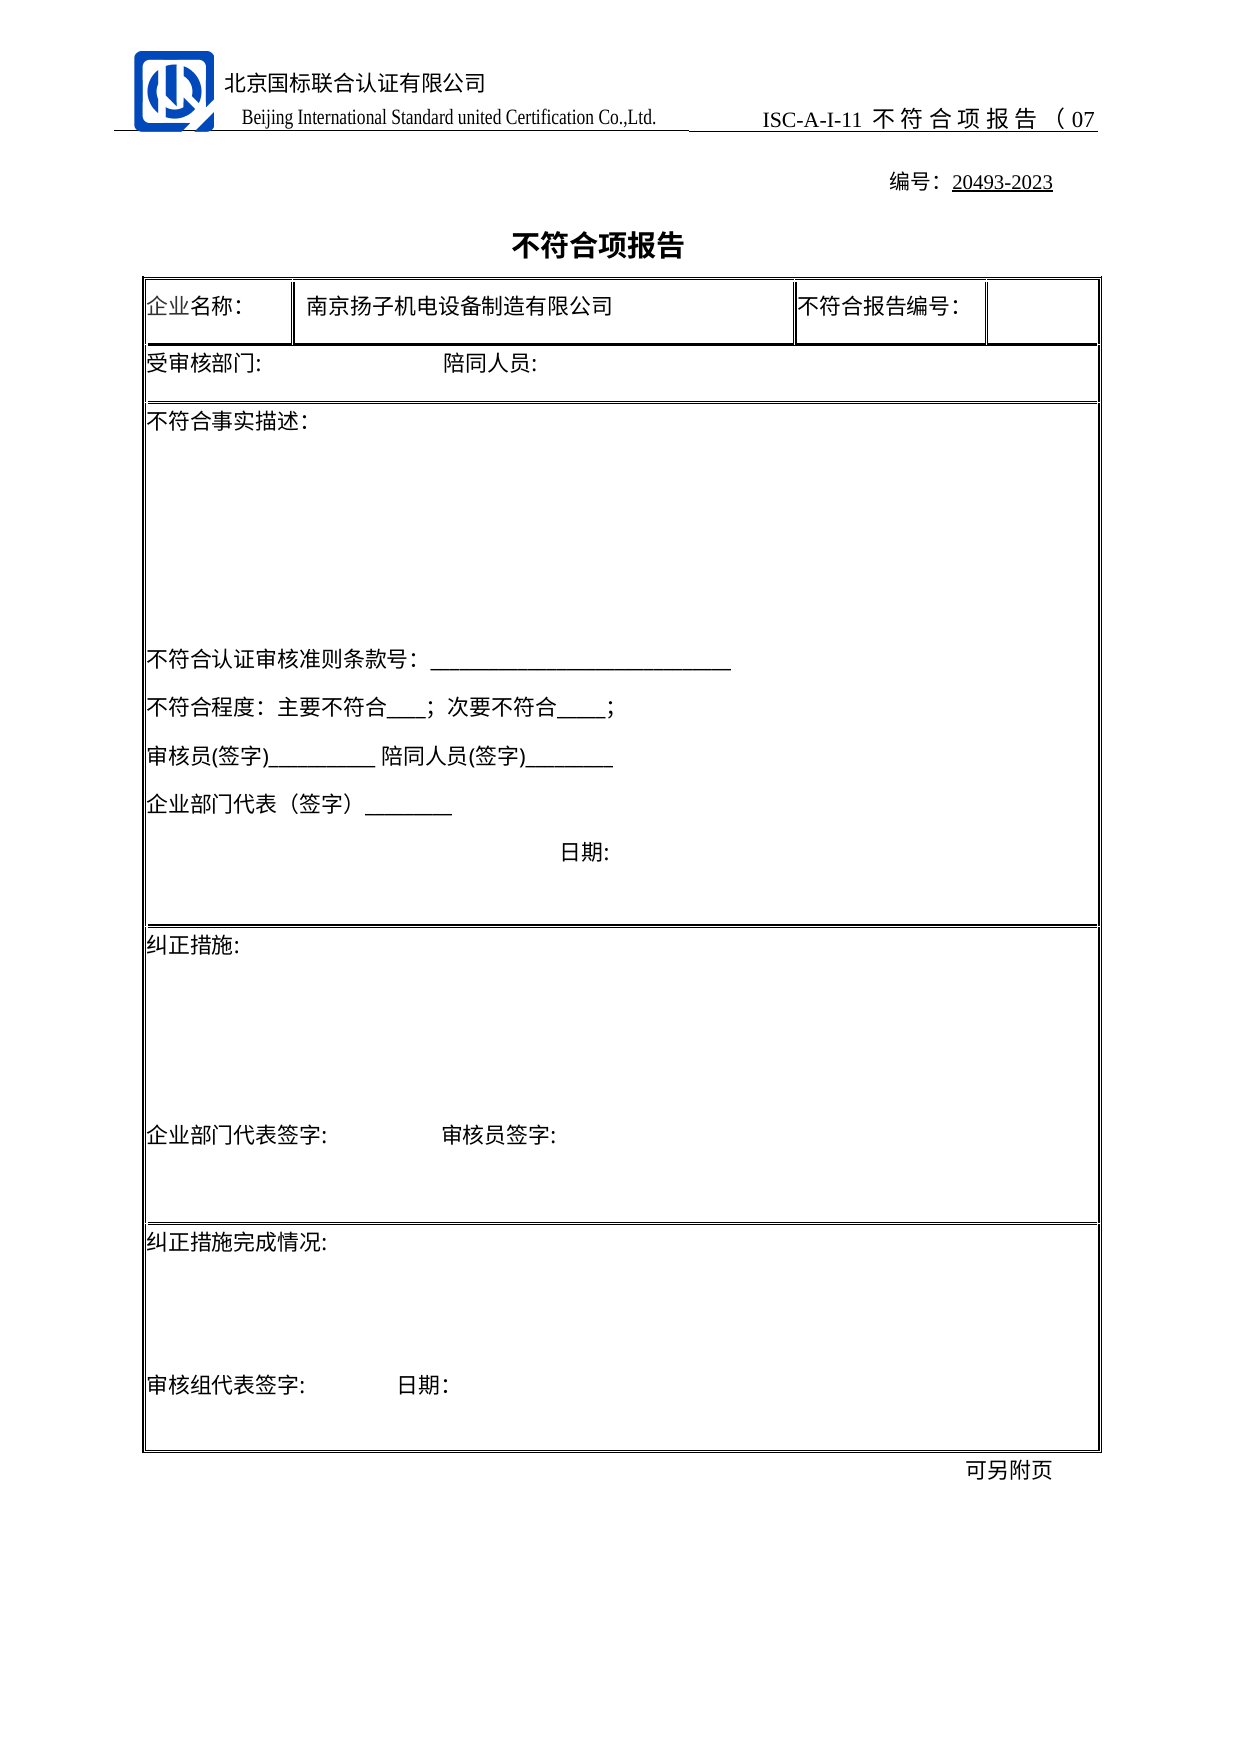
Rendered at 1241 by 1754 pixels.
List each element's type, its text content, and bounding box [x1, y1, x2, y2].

table_cell 不符合事实描述： 不符合认证审核准则条款号：_______________________________ 不符合程度：主要不符合____；次要不符合_____； 审核员(签字)___________ 陪同人员(签字)_________ 企业部门代表（签字）_________ 日期: [144, 401, 1100, 924]
table_header 南京扬子机电设备制造有限公司 [293, 278, 795, 343]
table_header 不符合报告编号： [795, 280, 987, 343]
text 编号：20493-2023 [144, 164, 1053, 196]
table_header 企业名称： [146, 278, 293, 343]
table_header [987, 280, 1098, 343]
table_cell 纠正措施: 企业部门代表签字: 审核员签字: [146, 924, 1099, 1222]
table_cell 受审核部门: 陪同人员: [144, 343, 1100, 401]
text 不符合项报告 [144, 211, 1053, 276]
picture [134, 51, 214, 132]
text 可另附页 [144, 1453, 1053, 1485]
table_cell 纠正措施完成情况: 审核组代表签字: 日期： [144, 1222, 1100, 1449]
